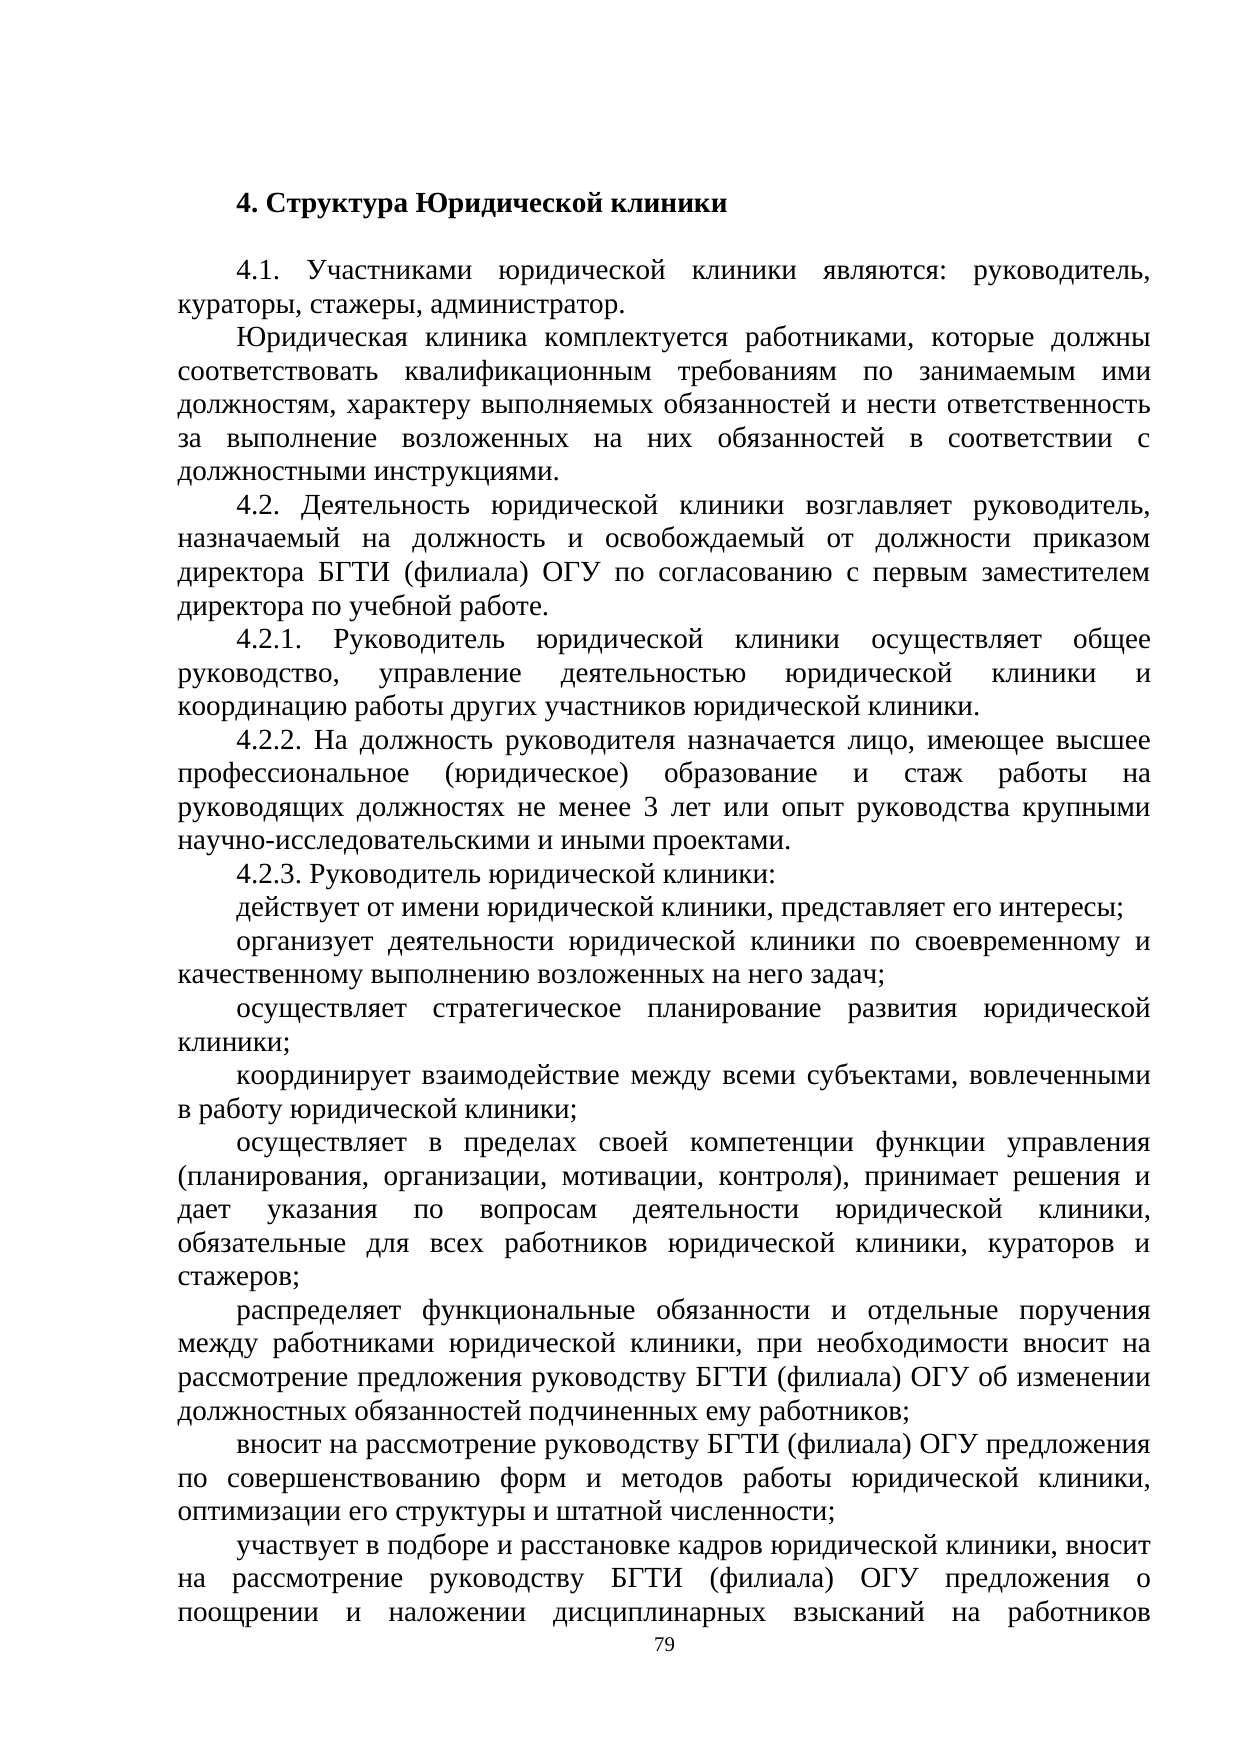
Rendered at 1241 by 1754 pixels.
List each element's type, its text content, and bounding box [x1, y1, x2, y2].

text 4. Структура Юридической клиники [177, 185, 1152, 219]
text Юридическая клиника комплектуется работниками, которые должны соответствовать квалификационным требованиям по занимаемым ими должностям, характеру выполняемых обязанностей и нести ответственность за выполнение возложенных на них обязанностей в соответствии с должностными инструкциями. [177, 319, 1152, 487]
text координирует взаимодействие между всеми субъектами, вовлеченными в работу юридической клиники; [177, 1057, 1152, 1124]
text 4.1. Участниками юридической клиники являются: руководитель, кураторы, стажеры, администратор. [177, 252, 1152, 319]
text 4.2. Деятельность юридической клиники возглавляет руководитель, назначаемый на должность и освобождаемый от должности приказом директора БГТИ (филиала) ОГУ по согласованию с первым заместителем директора по учебной работе. [177, 487, 1152, 621]
text 4.2.2. На должность руководителя назначается лицо, имеющее высшее профессиональное (юридическое) образование и стаж работы на руководящих должностях не менее 3 лет или опыт руководства крупными научно-исследовательскими и иными проектами. [177, 722, 1152, 856]
text осуществляет стратегическое планирование развития юридической клиники; [177, 990, 1152, 1057]
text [177, 1527, 1152, 1627]
text 4.2.1. Руководитель юридической клиники осуществляет общее руководство, управление деятельностью юридической клиники и координацию работы других участников юридической клиники. [177, 621, 1152, 722]
text действует от имени юридической клиники, представляет его интересы; [177, 889, 1152, 923]
text 4.2.3. Руководитель юридической клиники: [177, 856, 1152, 889]
text вносит на рассмотрение руководству БГТИ (филиала) ОГУ предложения по совершенствованию форм и методов работы юридической клиники, оптимизации его структуры и штатной численности; [177, 1426, 1152, 1527]
text организует деятельности юридической клиники по своевременному и качественному выполнению возложенных на него задач; [177, 923, 1152, 990]
text осуществляет в пределах своей компетенции функции управления (планирования, организации, мотивации, контроля), принимает решения и дает указания по вопросам деятельности юридической клиники, обязательные для всех работников юридической клиники, кураторов и стажеров; [177, 1124, 1152, 1292]
text распределяет функциональные обязанности и отдельные поручения между работниками юридической клиники, при необходимости вносит на рассмотрение предложения руководству БГТИ (филиала) ОГУ об изменении должностных обязанностей подчиненных ему работников; [177, 1292, 1152, 1426]
